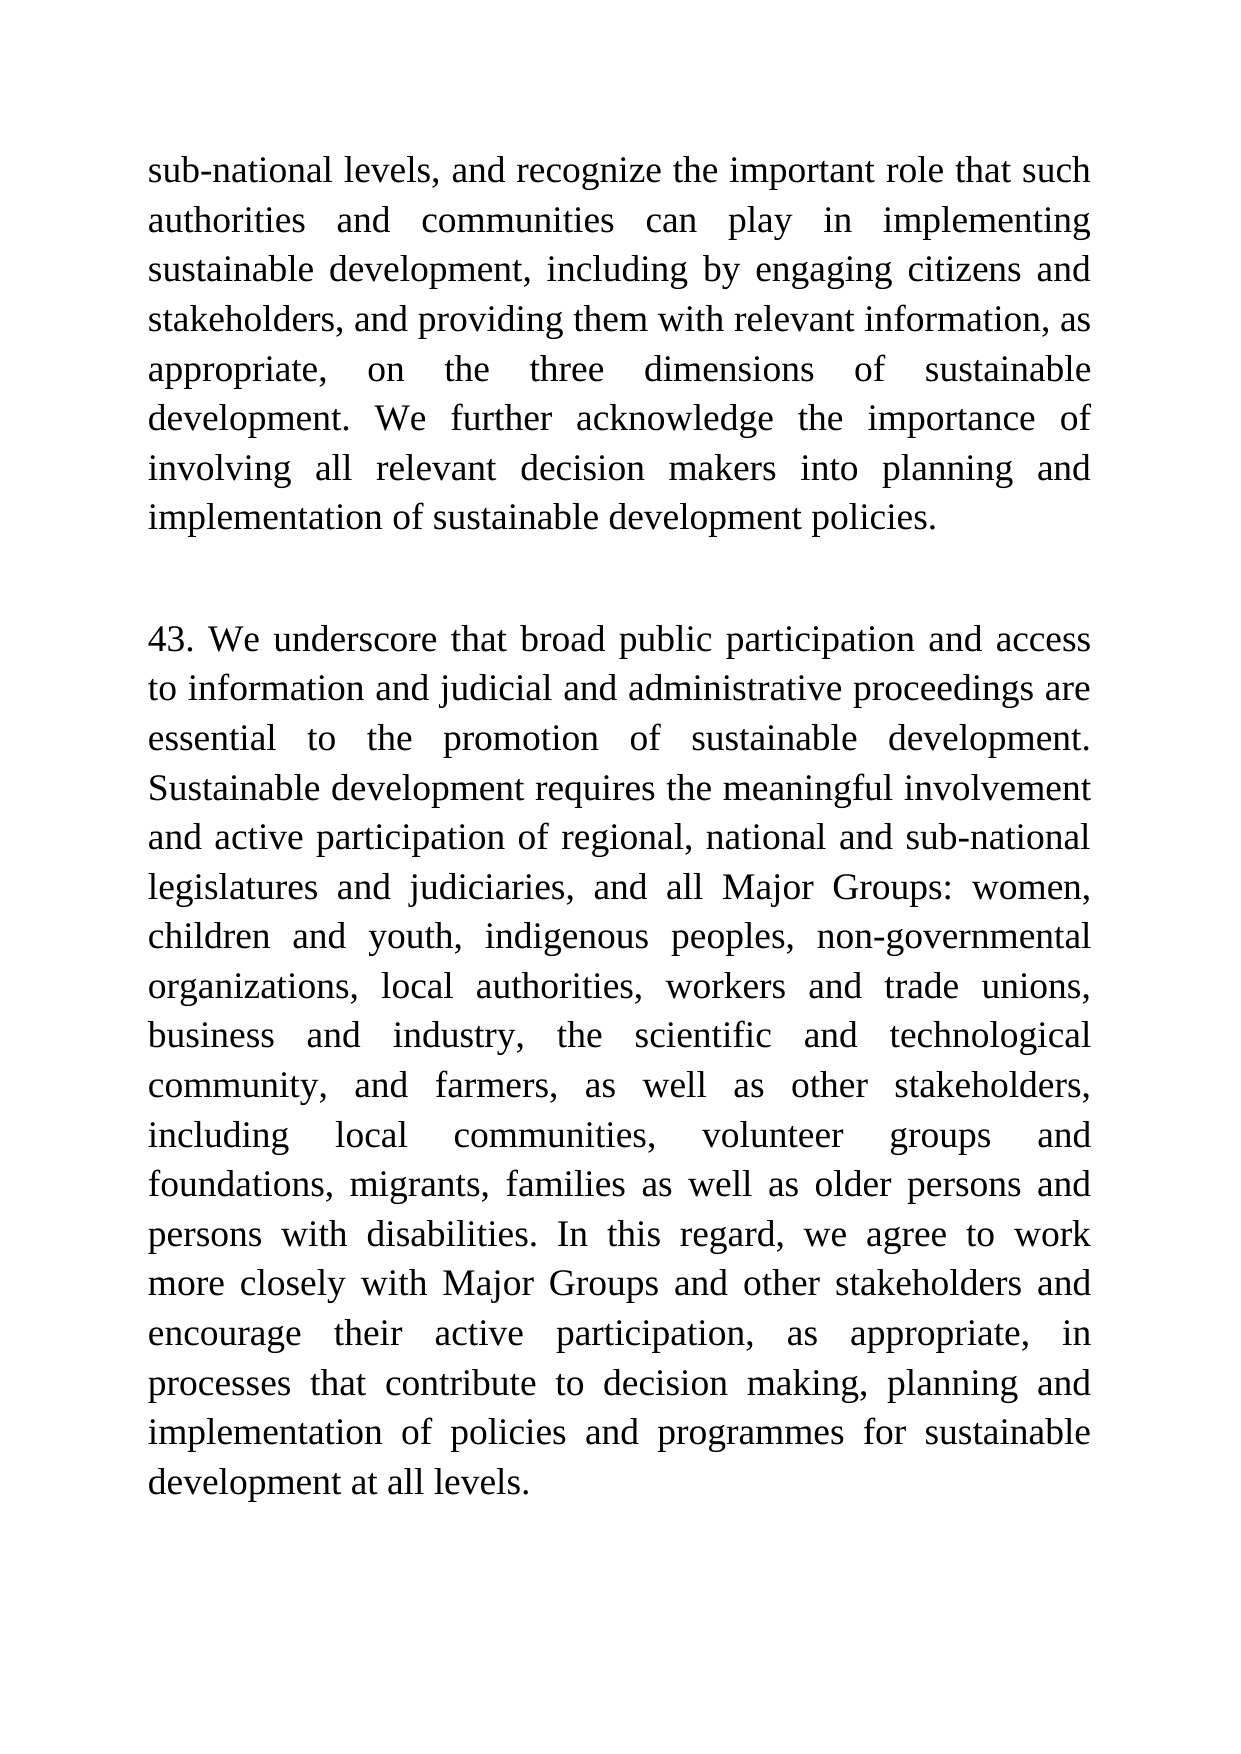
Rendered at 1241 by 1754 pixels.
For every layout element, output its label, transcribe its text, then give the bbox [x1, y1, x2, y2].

text 43. We underscore that broad public participation and access to information and judicial and administrative proceedings are essential to the promotion of sustainable development. Sustainable development requires the meaningful involvement and active participation of regional, national and sub-national legislatures and judiciaries, and all Major Groups: women, children and youth, indigenous peoples, non-governmental organizations, local authorities, workers and trade unions, business and industry, the scientific and technological community, and farmers, as well as other stakeholders, including local communities, volunteer groups and foundations, migrants, families as well as older persons and persons with disabilities. In this regard, we agree to work more closely with Major Groups and other stakeholders and encourage their active participation, as appropriate, in processes that contribute to decision making, planning and implementation of policies and programmes for sustainable development at all levels. [148, 616, 1092, 1502]
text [148, 148, 1092, 538]
